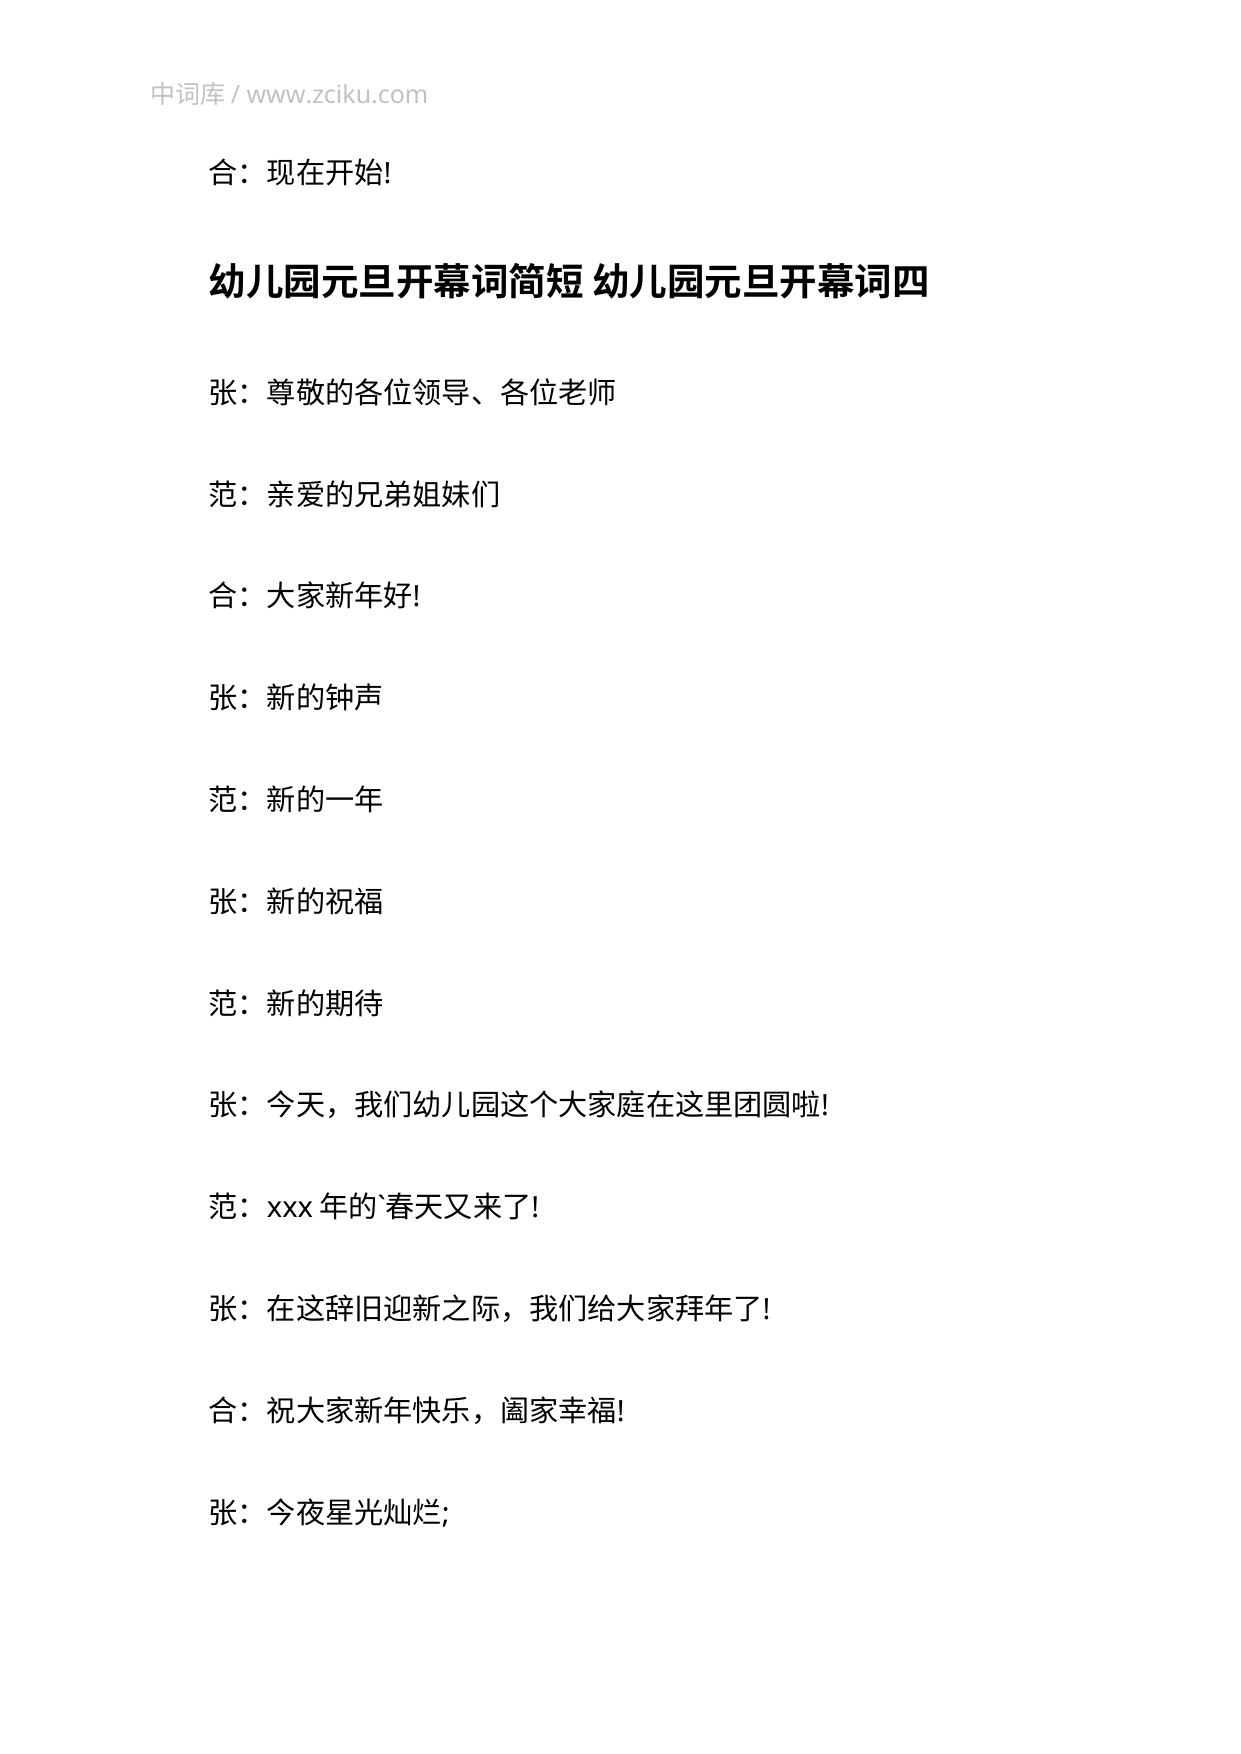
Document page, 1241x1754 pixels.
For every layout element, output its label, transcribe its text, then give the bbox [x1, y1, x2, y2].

text 张：今天，我们幼儿园这个大家庭在这里团圆啦! [150, 1082, 1090, 1124]
text 张：今夜星光灿烂; [150, 1490, 1090, 1532]
text 合：大家新年好! [150, 573, 1090, 615]
text 范：xxx年的`春天又来了! [150, 1184, 1090, 1226]
text 范：新的期待 [150, 980, 1090, 1022]
text 范：亲爱的兄弟姐妹们 [150, 471, 1090, 513]
text 张：新的祝福 [150, 878, 1090, 921]
text 张：在这辞旧迎新之际，我们给大家拜年了! [150, 1286, 1090, 1328]
text 幼儿园元旦开幕词简短 幼儿园元旦开幕词四 [150, 252, 1090, 306]
text 张：尊敬的各位领导、各位老师 [150, 369, 1090, 412]
text 张：新的钟声 [150, 675, 1090, 717]
text 范：新的一年 [150, 777, 1090, 819]
text 合：祝大家新年快乐，阖家幸福! [150, 1388, 1090, 1430]
text 合：现在开始! [150, 150, 1090, 192]
